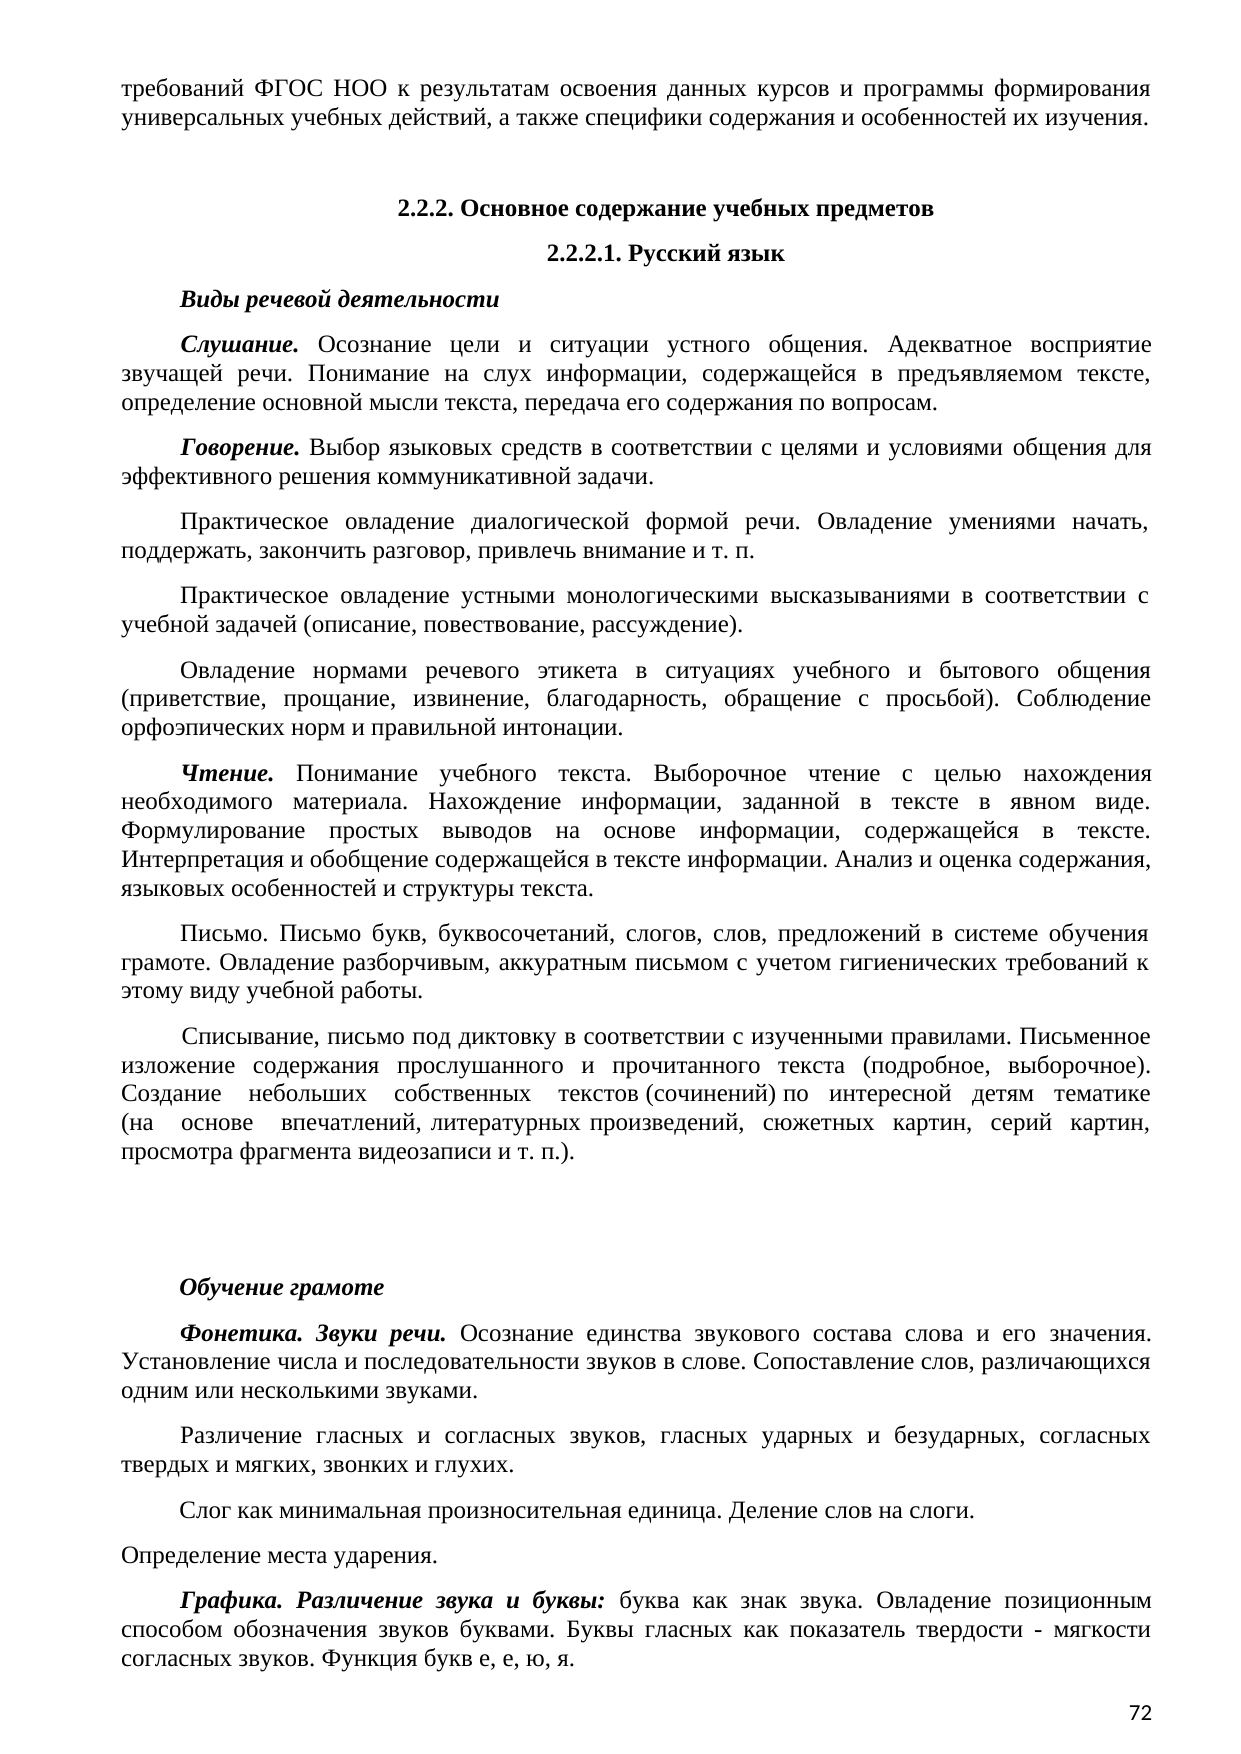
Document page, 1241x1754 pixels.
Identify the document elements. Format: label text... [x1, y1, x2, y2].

text Слушание. Осознание цели и ситуации устного общения. Адекватное восприятие звучащей речи. Понимание на слух информации, содержащейся в предъявляемом тексте, определение основной мысли текста, передача его содержания по вопросам. [121, 329, 1152, 416]
text Виды речевой деятельности [179, 284, 1152, 313]
text Графика. Различение звука и буквы: буква как знак звука. Овладение позиционным способом обозначения звуков буквами. Буквы гласных как показатель твердости - мягкости согласных звуков. Функция букв е, е, ю, я. [121, 1586, 1152, 1672]
text Фонетика. Звуки речи. Осознание единства звукового состава слова и его значения. Установление числа и последовательности звуков в слове. Сопоставление слов, различающихся одним или несколькими звуками. [121, 1318, 1152, 1404]
text 2.2.2.1. Русский язык [179, 238, 1152, 267]
text Практическое овладение устными монологическими высказываниями в соответствии с учебной задачей (описание, повествование, рассуждение). [121, 581, 1150, 638]
text Обучение грамоте [179, 1272, 1152, 1301]
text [121, 73, 1152, 131]
text Письмо. Письмо букв, буквосочетаний, слогов, слов, предложений в системе обучения грамоте. Овладение разборчивым, аккуратным письмом с учетом гигиенических требований к этому виду учебной работы. [121, 918, 1150, 1004]
text Чтение. Понимание учебного текста. Выборочное чтение с целью нахождения необходимого материала. Нахождение информации, заданной в тексте в явном виде. Формулирование простых выводов на основе информации, содержащейся в тексте. Интерпретация и обобщение содержащейся в тексте информации. Анализ и оценка содержания, языковых особенностей и структуры текста. [121, 758, 1152, 901]
text Списывание, письмо под диктовку в соответствии с изученными правилами. Письменное изложение содержания прослушанного и прочитанного текста (подробное, выборочное). Создание небольших собственных текстов (сочинений) по интересной детям тематике (на основе впечатлений, литературных произведений, сюжетных картин, серий картин, просмотра фрагмента видеозаписи и т. п.). [121, 1021, 1152, 1165]
text Говорение. Выбор языковых средств в соответствии с целями и условиями общения для эффективного решения коммуникативной задачи. [121, 432, 1152, 490]
text Определение места ударения. [121, 1540, 1152, 1569]
text Слог как минимальная произносительная единица. Деление слов на слоги. [179, 1495, 1152, 1523]
text Практическое овладение диалогической формой речи. Овладение умениями начать, поддержать, закончить разговор, привлечь внимание и т. п. [121, 506, 1150, 564]
text 2.2.2. Основное содержание учебных предметов [179, 193, 1152, 222]
text Овладение нормами речевого этикета в ситуациях учебного и бытового общения (приветствие, прощание, извинение, благодарность, обращение с просьбой). Соблюдение орфоэпических норм и правильной интонации. [121, 655, 1152, 741]
text Различение гласных и согласных звуков, гласных ударных и безударных, согласных твердых и мягких, звонких и глухих. [121, 1421, 1152, 1478]
